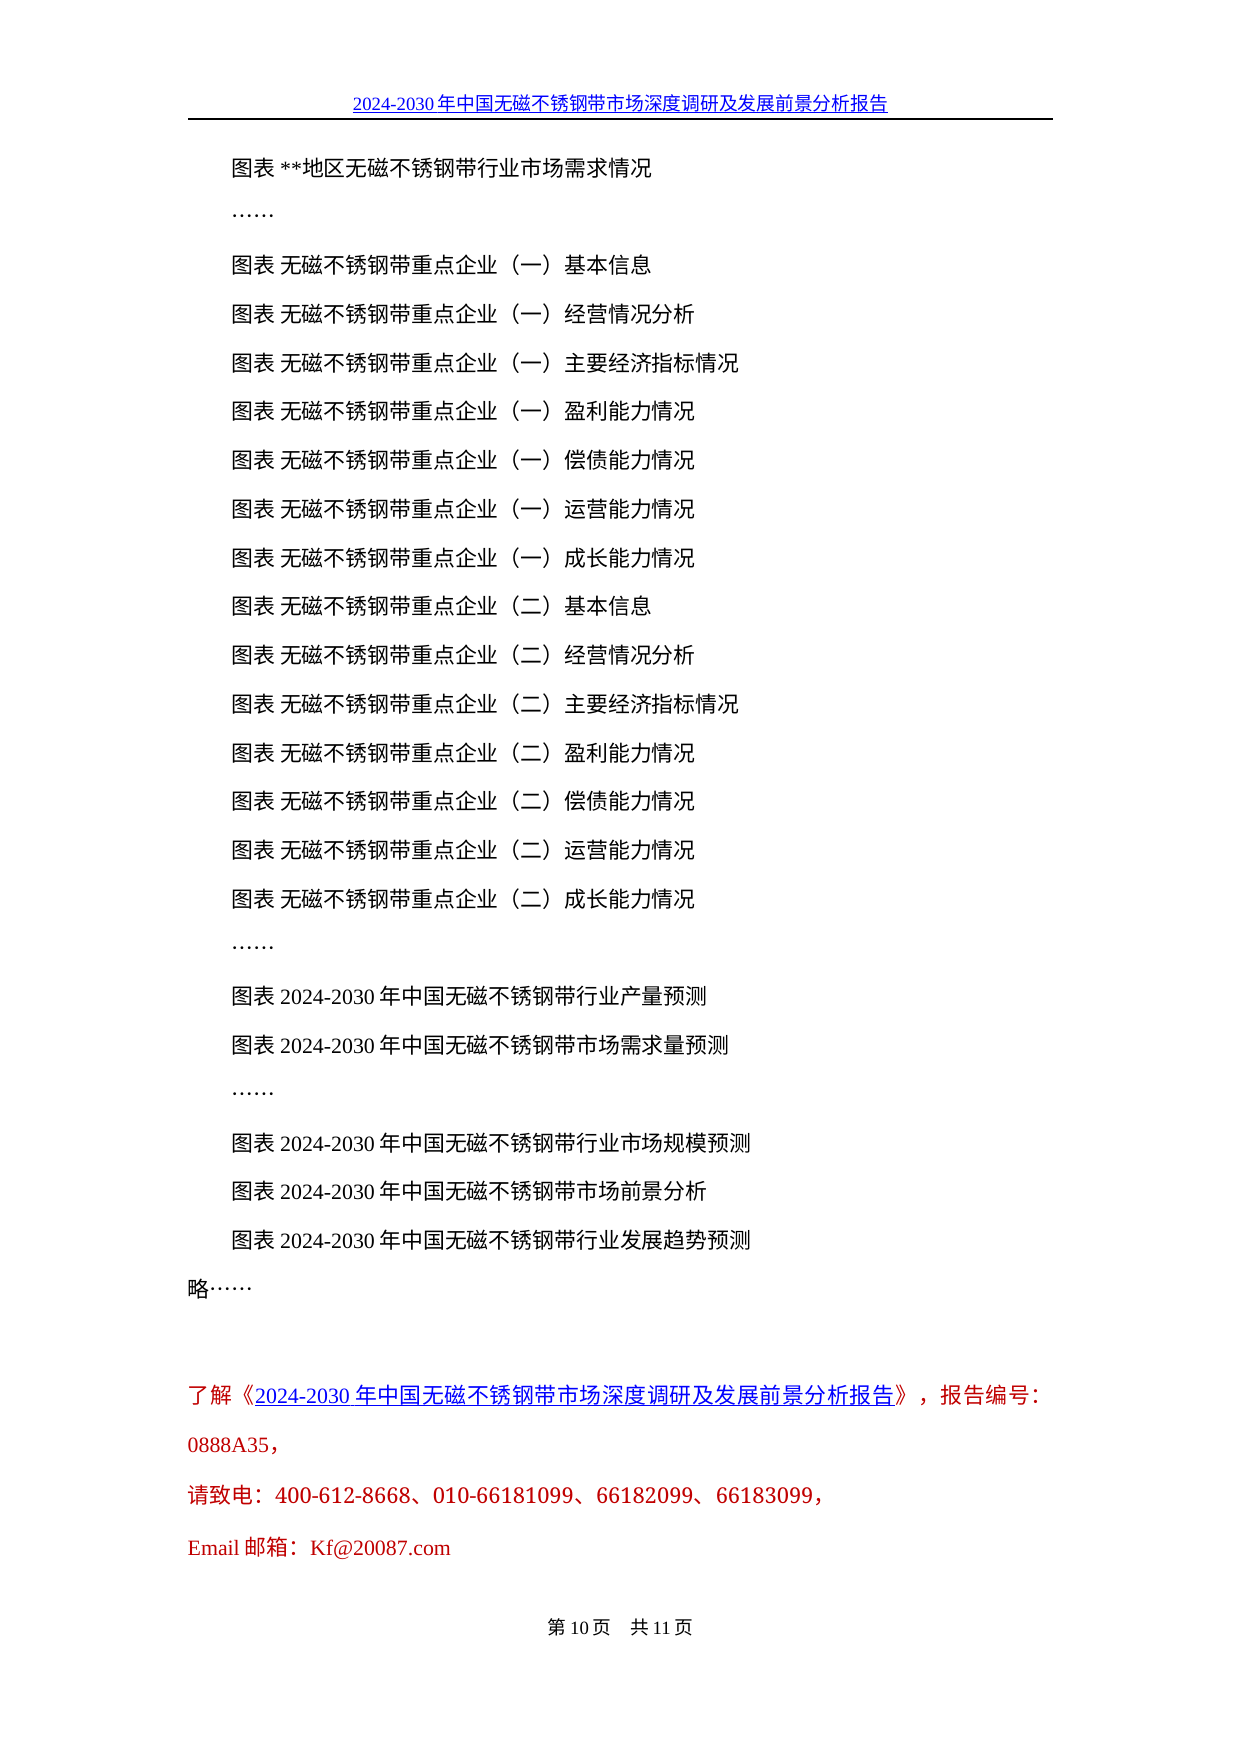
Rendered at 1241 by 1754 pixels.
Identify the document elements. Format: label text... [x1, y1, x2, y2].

text 请致电：400-612-8668、010-66181099、66182099、66183099， [187, 1478, 1053, 1511]
text Email邮箱：Kf@20087.com [187, 1530, 1053, 1562]
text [187, 150, 1053, 1304]
text 了解《2024-2030年中国无磁不锈钢带市场深度调研及发展前景分析报告》，报告编号：0888A35， [187, 1378, 1053, 1459]
